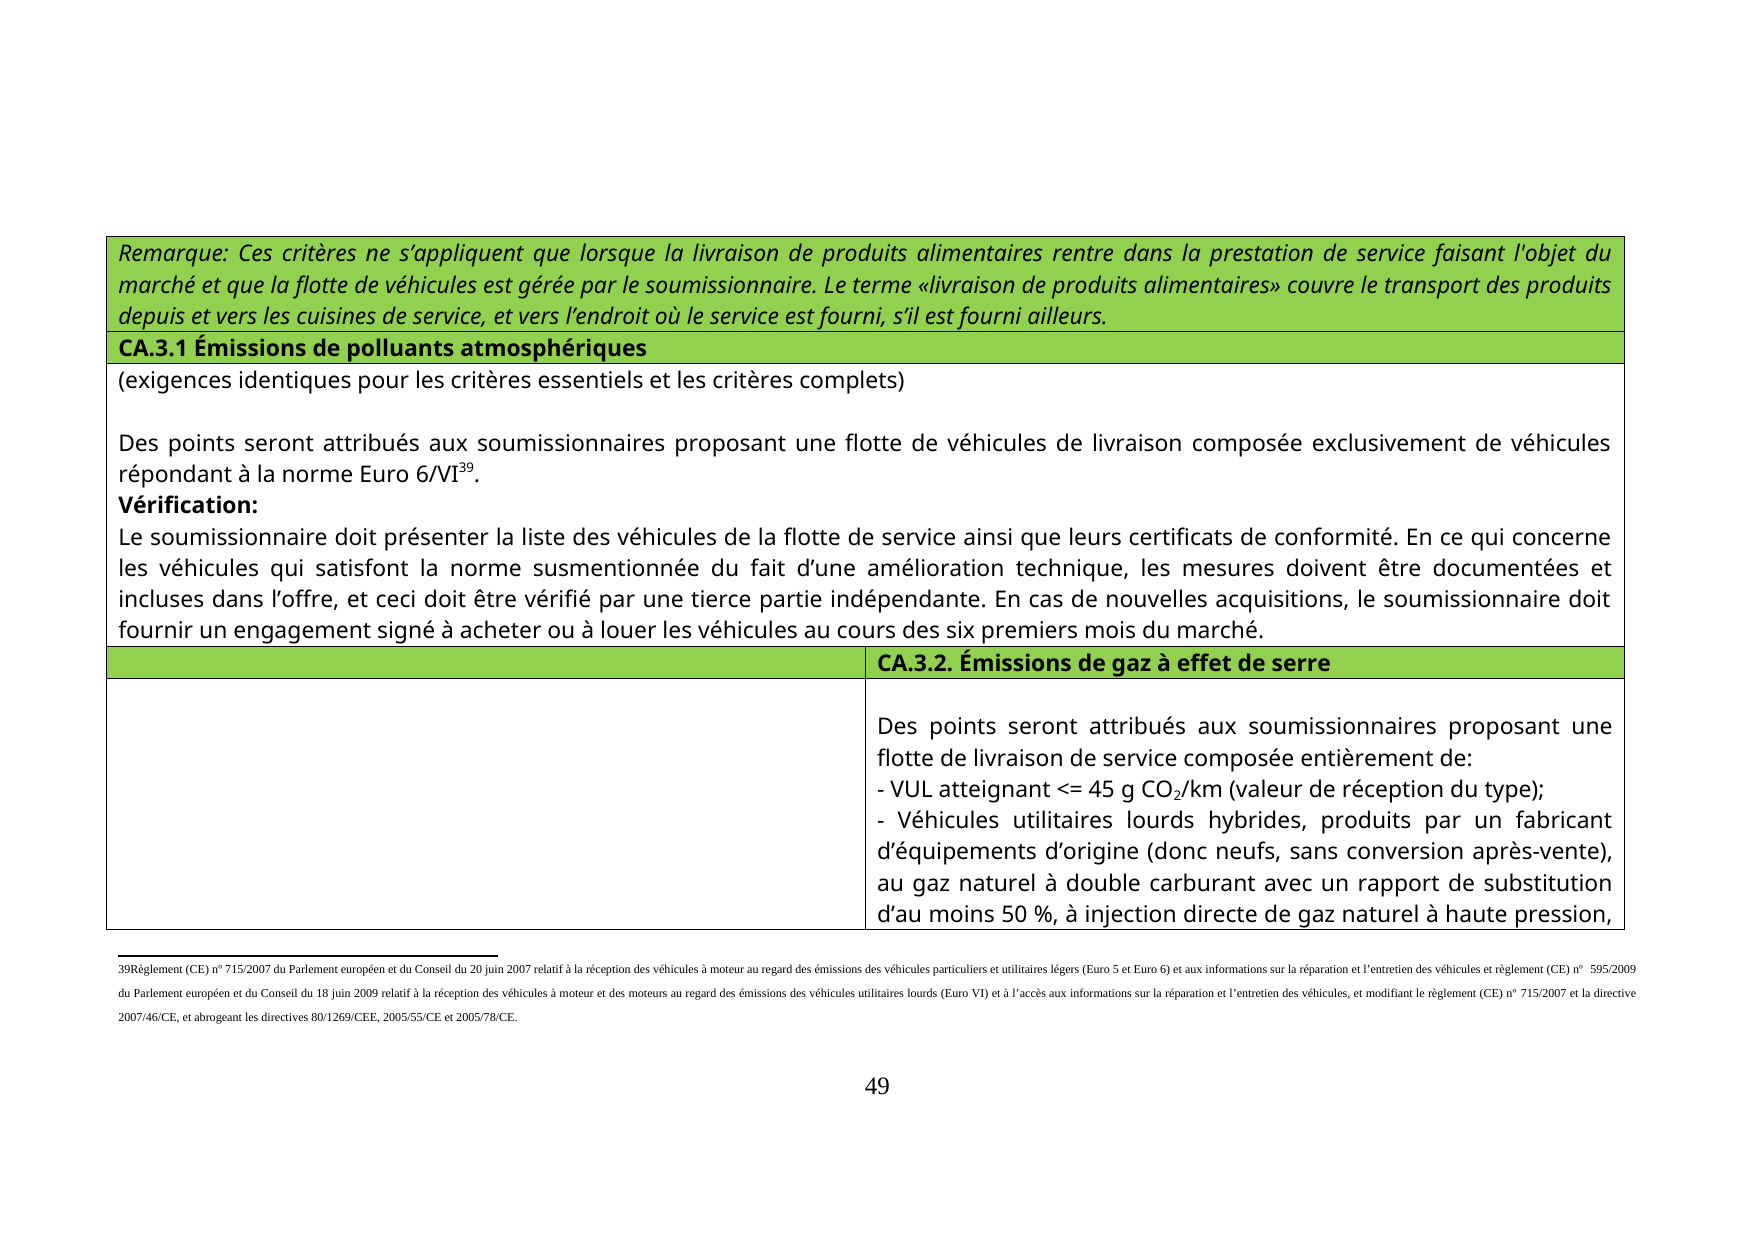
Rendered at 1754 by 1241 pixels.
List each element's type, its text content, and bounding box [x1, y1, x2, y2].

table_cell [107, 647, 865, 678]
table_cell CA.3.1 Émissions de polluants atmosphériques [107, 332, 1624, 363]
table_cell CA.3.2. Émissions de gaz à effet de serre [866, 647, 1624, 678]
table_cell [107, 237, 1624, 331]
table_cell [866, 679, 1624, 929]
table_cell (exigences identiques pour les critères essentiels et les critères complets) Des points seront attribués aux soumissionnaires proposant une flotte de véhicules de livraison composée exclusivement de véhicules répondant à la norme Euro 6/VI. Vérification: Le soumissionnaire doit présenter la liste des véhicules de la flotte de service ainsi que leurs certificats de conformité. En ce qui concerne les véhicules qui satisfont la norme susmentionnée du fait d’une amélioration technique, les mesures doivent être documentées et incluses dans l’offre, et ceci doit être vérifié par une tierce partie indépendante. En cas de nouvelles acquisitions, le soumissionnaire doit fournir un engagement signé à acheter ou à louer les véhicules au cours des six premiers mois du marché. [107, 364, 1624, 646]
table_cell [107, 679, 865, 929]
